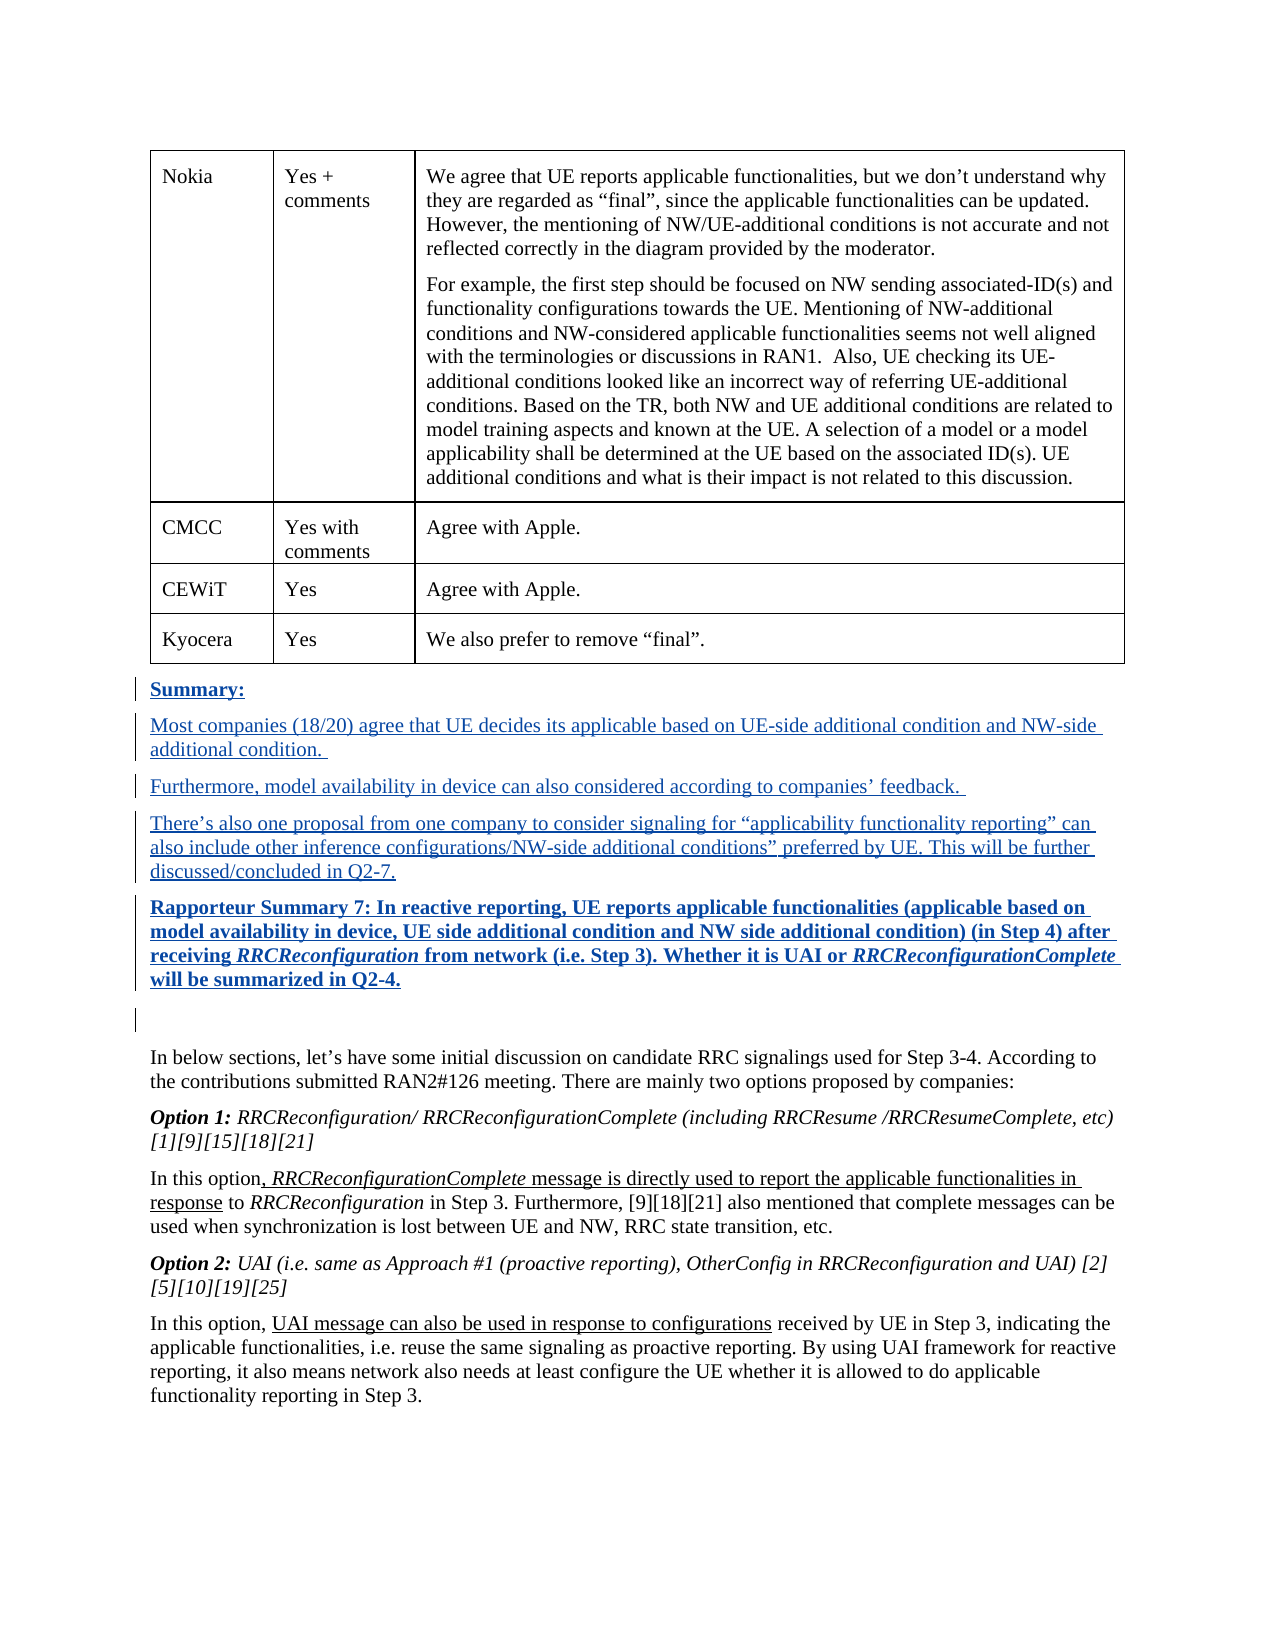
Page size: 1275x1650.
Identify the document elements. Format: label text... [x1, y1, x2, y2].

table_cell We also prefer to remove “final”. [416, 614, 1124, 663]
text Option 2: UAI (i.e. same as Approach #1 (proactive reporting), OtherConfig in RRCReconfiguration and UAI) [2][5][10][19][25] [150, 1251, 1125, 1299]
table_cell Yes + comments [274, 151, 414, 501]
text In this option, UAI message can also be used in response to configurations received by UE in Step 3, indicating the applicable functionalities, i.e. reuse the same signaling as proactive reporting. By using UAI framework for reactive reporting, it also means network also needs at least configure the UE whether it is allowed to do applicable functionality reporting in Step 3. [150, 1311, 1125, 1407]
table_cell We agree that UE reports applicable functionalities, but we don’t understand why they are regarded as “final”, since the applicable functionalities can be updated. However, the mentioning of NW/UE-additional conditions is not accurate and not reflected correctly in the diagram provided by the moderator. For example, the first step should be focused on NW sending associated-ID(s) and functionality configurations towards the UE. Mentioning of NW-additional conditions and NW-considered applicable functionalities seems not well aligned with the terminologies or discussions in RAN1. Also, UE checking its UE-additional conditions looked like an incorrect way of referring UE-additional conditions. Based on the TR, both NW and UE additional conditions are related to model training aspects and known at the UE. A selection of a model or a model applicability shall be determined at the UE based on the associated ID(s). UE additional conditions and what is their impact is not related to this discussion. [416, 151, 1124, 501]
table_cell Agree with Apple. [416, 564, 1124, 613]
table_cell Yes with comments [274, 503, 414, 563]
text In this option, RRCReconfigurationComplete message is directly used to report the applicable functionalities in response to RRCReconfiguration in Step 3. Furthermore, [9][18][21] also mentioned that complete messages can be used when synchronization is lost between UE and NW, RRC state transition, etc. [150, 1166, 1125, 1238]
text Option 1: RRCReconfiguration/ RRCReconfigurationComplete (including RRCResume /RRCResumeComplete, etc) [1][9][15][18][21] [150, 1105, 1125, 1153]
table_cell CEWiT [151, 564, 273, 613]
table_cell Agree with Apple. [416, 503, 1124, 563]
table_cell CMCC [151, 503, 273, 563]
table_cell Kyocera [151, 614, 273, 663]
table_cell Yes [274, 564, 414, 613]
table_cell Nokia [151, 151, 273, 501]
text In below sections, let’s have some initial discussion on candidate RRC signalings used for Step 3-4. According to the contributions submitted RAN2#126 meeting. There are mainly two options proposed by companies: [150, 1045, 1125, 1093]
table_cell Yes [274, 614, 414, 663]
